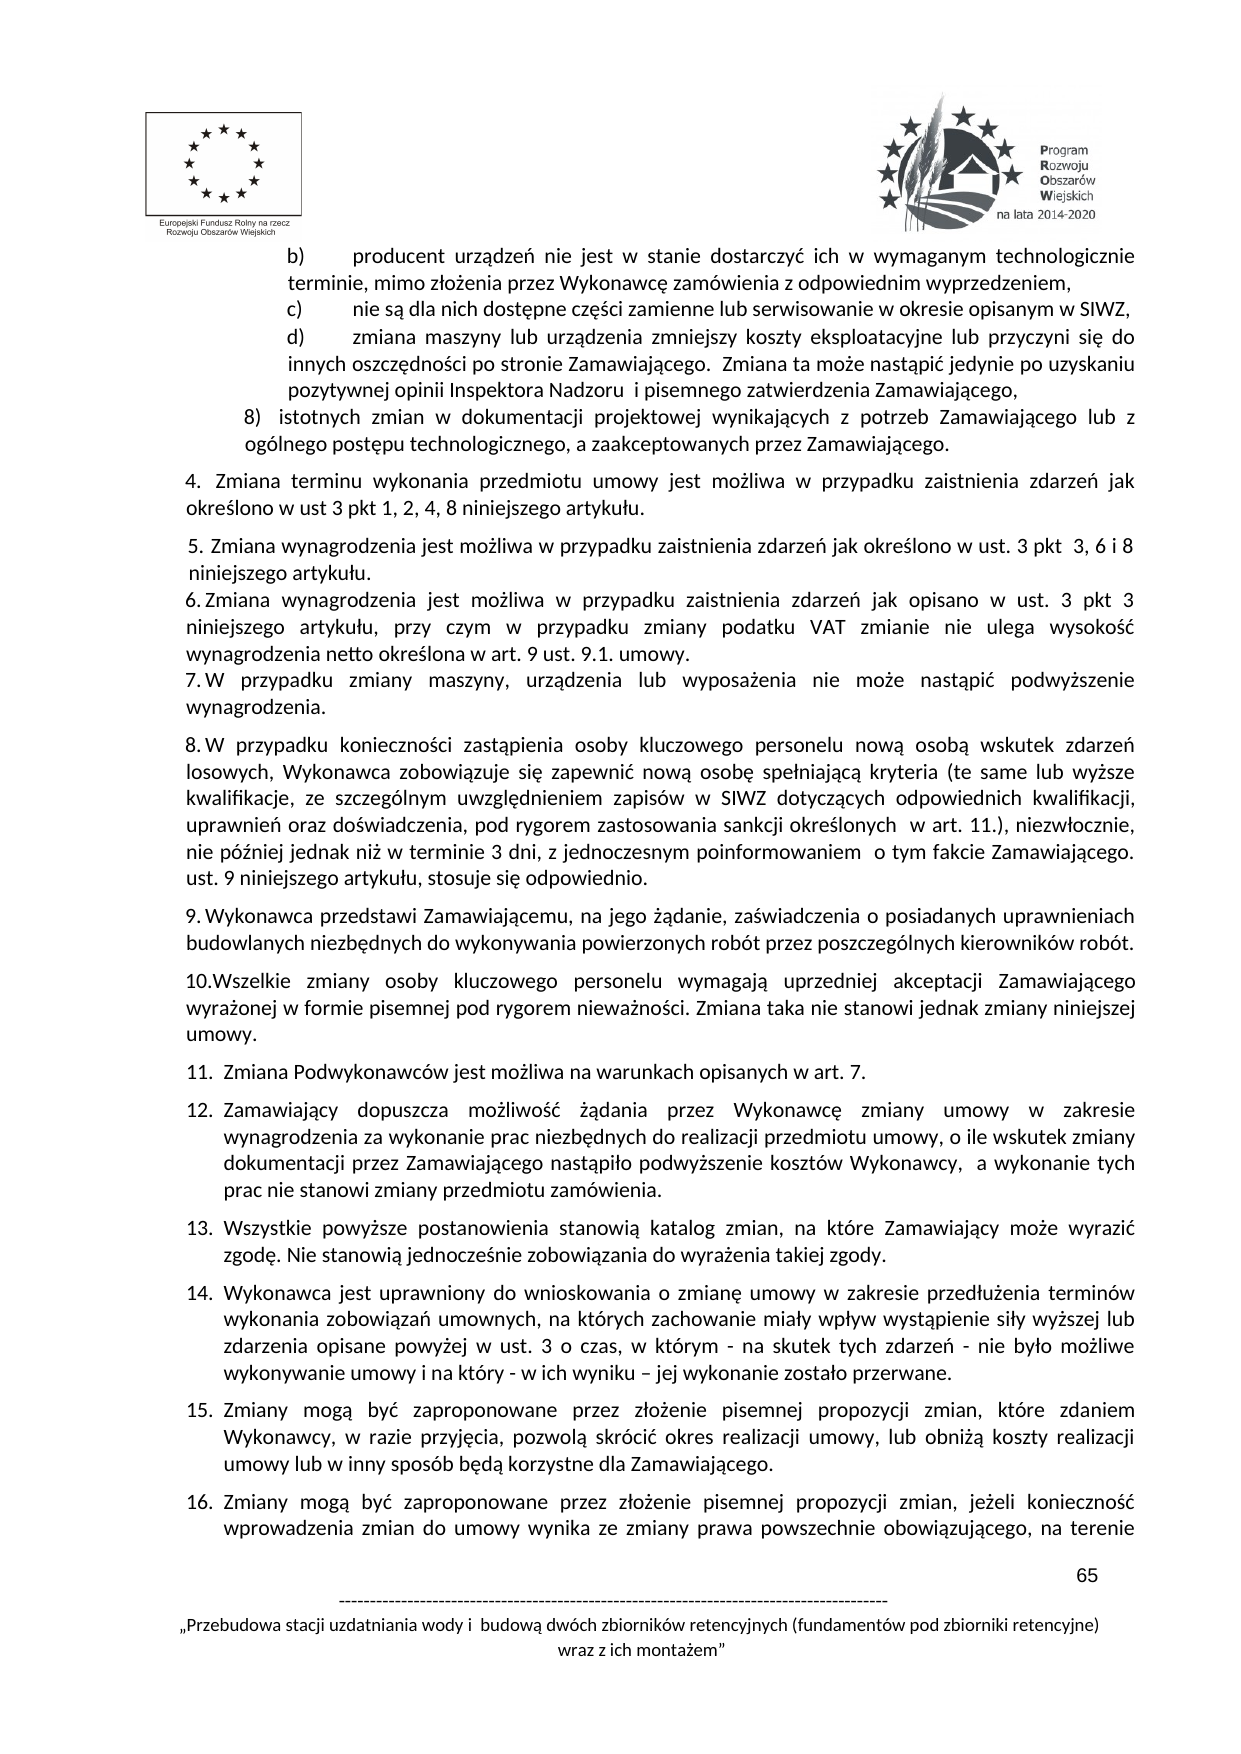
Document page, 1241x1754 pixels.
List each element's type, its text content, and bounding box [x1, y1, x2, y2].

list producent urządzeń nie jest w stanie dostarczyć ich w wymaganym technologicznie terminie, mimo złożenia przez Wykonawcę zamówienia z odpowiednim wyprzedzeniem, [287, 242, 1136, 295]
list Zmiana Podwykonawców jest możliwa na warunkach opisanych w art. 7. [186, 1058, 1136, 1085]
text 10.Wszelkie zmiany osoby kluczowego personelu wymagają uprzedniej akceptacji Zamawiającego wyrażonej w formie pisemnej pod rygorem nieważności. Zmiana taka nie stanowi jednak zmiany niniejszej umowy. [185, 967, 1136, 1047]
picture [145, 112, 302, 242]
list W przypadku konieczności zastąpienia osoby kluczowego personelu nową osobą wskutek zdarzeń losowych, Wykonawca zobowiązuje się zapewnić nową osobę spełniającą kryteria (te same lub wyższe kwalifikacje, ze szczególnym uwzględnieniem zapisów w SIWZ dotyczących odpowiednich kwalifikacji, uprawnień oraz doświadczenia, pod rygorem zastosowania sankcji określonych w art. 11.), niezwłocznie, nie później jednak niż w terminie 3 dni, z jednoczesnym poinformowaniem o tym fakcie Zamawiającego. ust. 9 niniejszego artykułu, stosuje się odpowiednio. [185, 731, 1136, 891]
list Wykonawca przedstawi Zamawiającemu, na jego żądanie, zaświadczenia o posiadanych uprawnieniach budowlanych niezbędnych do wykonywania powierzonych robót przez poszczególnych kierowników robót. [185, 902, 1136, 956]
list W przypadku zmiany maszyny, urządzenia lub wyposażenia nie może nastąpić podwyższenie wynagrodzenia. [185, 667, 1136, 720]
list Zmiana wynagrodzenia jest możliwa w przypadku zaistnienia zdarzeń jak określono w ust. 3 pkt 3, 6 i 8 niniejszego artykułu. [187, 532, 1136, 586]
list nie są dla nich dostępne części zamienne lub serwisowanie w okresie opisanym w SIWZ, [287, 295, 1136, 322]
list Zamawiający dopuszcza możliwość żądania przez Wykonawcę zmiany umowy w zakresie wynagrodzenia za wykonanie prac niezbędnych do realizacji przedmiotu umowy, o ile wskutek zmiany dokumentacji przez Zamawiającego nastąpiło podwyższenie kosztów Wykonawcy, a wykonanie tych prac nie stanowi zmiany przedmiotu zamówienia. [186, 1096, 1136, 1203]
picture [870, 85, 1102, 242]
list Wszystkie powyższe postanowienia stanowią katalog zmian, na które Zamawiający może wyrazić zgodę. Nie stanowią jednocześnie zobowiązania do wyrażenia takiej zgody. [186, 1214, 1136, 1267]
list Wykonawca jest uprawniony do wnioskowania o zmianę umowy w zakresie przedłużenia terminów wykonania zobowiązań umownych, na których zachowanie miały wpływ wystąpienie siły wyższej lub zdarzenia opisane powyżej w ust. 3 o czas, w którym - na skutek tych zdarzeń - nie było możliwe wykonywanie umowy i na który - w ich wyniku – jej wykonanie zostało przerwane. [186, 1279, 1136, 1385]
list istotnych zmian w dokumentacji projektowej wynikających z potrzeb Zamawiającego lub z ogólnego postępu technologicznego, a zaakceptowanych przez Zamawiającego. [243, 403, 1136, 456]
list Zmiana wynagrodzenia jest możliwa w przypadku zaistnienia zdarzeń jak opisano w ust. 3 pkt 3 niniejszego artykułu, przy czym w przypadku zmiany podatku VAT zmianie nie ulega wysokość wynagrodzenia netto określona w art. 9 ust. 9.1. umowy. [185, 587, 1136, 667]
list zmiana maszyny lub urządzenia zmniejszy koszty eksploatacyjne lub przyczyni się do innych oszczędności po stronie Zamawiającego. Zmiana ta może nastąpić jedynie po uzyskaniu pozytywnej opinii Inspektora Nadzoru i pisemnego zatwierdzenia Zamawiającego, [287, 323, 1136, 403]
list Zmiana terminu wykonania przedmiotu umowy jest możliwa w przypadku zaistnienia zdarzeń jak określono w ust 3 pkt 1, 2, 4, 8 niniejszego artykułu. [185, 468, 1136, 521]
list Zmiany mogą być zaproponowane przez złożenie pisemnej propozycji zmian, które zdaniem Wykonawcy, w razie przyjęcia, pozwolą skrócić okres realizacji umowy, lub obniżą koszty realizacji umowy lub w inny sposób będą korzystne dla Zamawiającego. [186, 1397, 1136, 1477]
